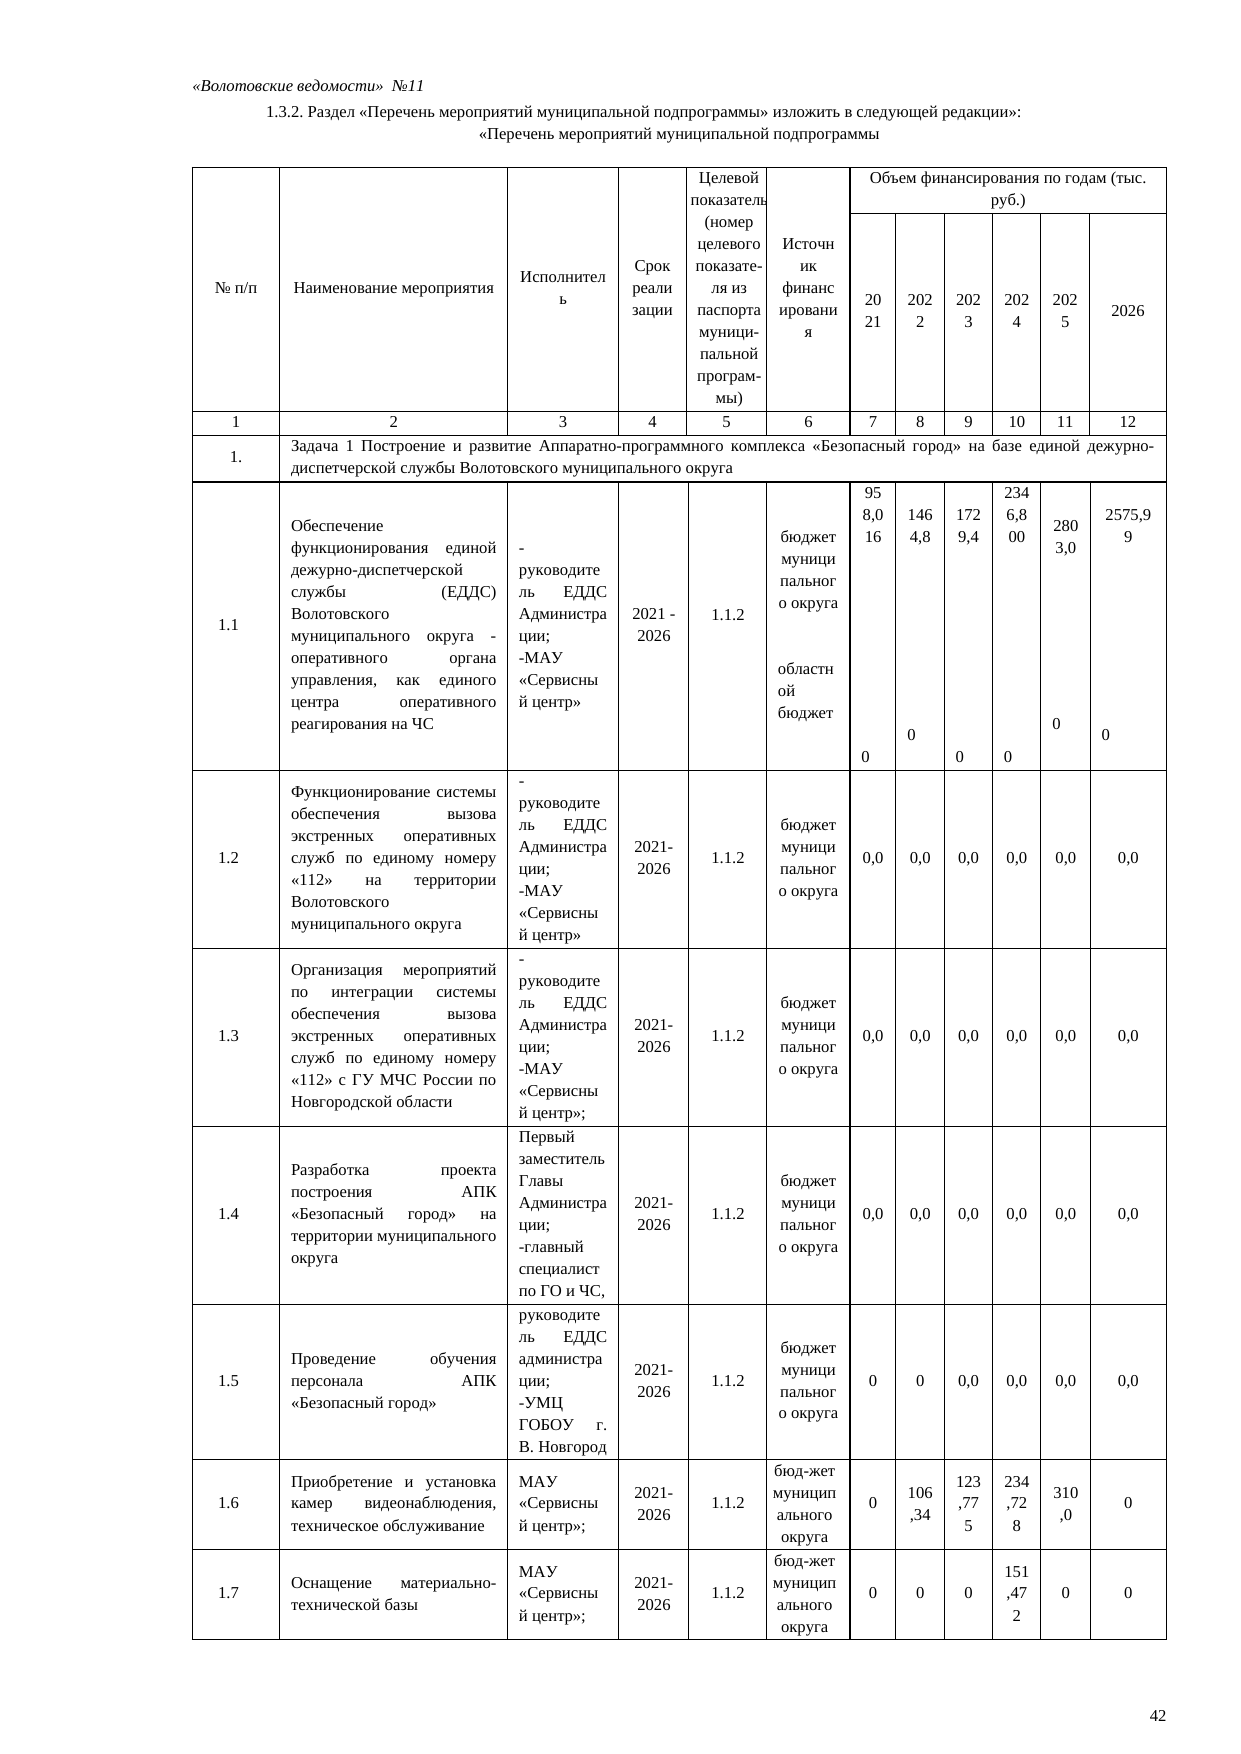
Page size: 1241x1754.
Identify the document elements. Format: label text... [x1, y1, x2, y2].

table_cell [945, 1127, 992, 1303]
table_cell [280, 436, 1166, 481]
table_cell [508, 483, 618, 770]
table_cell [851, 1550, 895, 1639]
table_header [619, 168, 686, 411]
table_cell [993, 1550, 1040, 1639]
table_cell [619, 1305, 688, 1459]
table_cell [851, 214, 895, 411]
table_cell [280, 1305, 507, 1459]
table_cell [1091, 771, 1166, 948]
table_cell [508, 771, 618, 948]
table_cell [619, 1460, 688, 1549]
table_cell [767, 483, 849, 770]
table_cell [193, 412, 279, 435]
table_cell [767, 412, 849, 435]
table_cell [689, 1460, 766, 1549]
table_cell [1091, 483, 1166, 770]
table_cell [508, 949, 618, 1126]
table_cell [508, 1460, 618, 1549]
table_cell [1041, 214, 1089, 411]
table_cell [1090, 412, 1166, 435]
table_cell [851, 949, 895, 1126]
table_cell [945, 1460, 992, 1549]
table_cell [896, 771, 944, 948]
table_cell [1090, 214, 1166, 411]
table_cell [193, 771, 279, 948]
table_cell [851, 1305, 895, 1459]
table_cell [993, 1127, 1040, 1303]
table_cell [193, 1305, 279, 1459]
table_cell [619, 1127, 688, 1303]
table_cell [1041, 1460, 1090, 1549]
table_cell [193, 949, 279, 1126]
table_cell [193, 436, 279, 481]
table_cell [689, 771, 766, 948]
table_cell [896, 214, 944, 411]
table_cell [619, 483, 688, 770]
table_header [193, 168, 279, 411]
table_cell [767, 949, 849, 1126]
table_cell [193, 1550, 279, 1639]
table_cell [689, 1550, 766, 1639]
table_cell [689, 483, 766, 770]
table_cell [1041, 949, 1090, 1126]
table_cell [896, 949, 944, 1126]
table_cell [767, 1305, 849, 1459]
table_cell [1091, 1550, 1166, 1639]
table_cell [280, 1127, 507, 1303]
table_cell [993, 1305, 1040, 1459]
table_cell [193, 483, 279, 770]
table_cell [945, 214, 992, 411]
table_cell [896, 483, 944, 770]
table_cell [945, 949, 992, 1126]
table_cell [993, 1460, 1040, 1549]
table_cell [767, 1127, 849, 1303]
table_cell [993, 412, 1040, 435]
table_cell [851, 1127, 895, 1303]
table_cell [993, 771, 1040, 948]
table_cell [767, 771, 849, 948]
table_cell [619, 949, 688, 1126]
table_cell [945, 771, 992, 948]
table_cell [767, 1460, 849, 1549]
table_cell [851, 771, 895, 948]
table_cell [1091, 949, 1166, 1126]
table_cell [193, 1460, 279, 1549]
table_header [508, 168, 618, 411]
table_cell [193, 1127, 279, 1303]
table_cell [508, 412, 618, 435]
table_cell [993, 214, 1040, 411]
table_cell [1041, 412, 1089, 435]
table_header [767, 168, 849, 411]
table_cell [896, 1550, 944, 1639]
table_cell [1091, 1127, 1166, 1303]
text «Перечень мероприятий муниципальной подпрограммы [192, 124, 1166, 143]
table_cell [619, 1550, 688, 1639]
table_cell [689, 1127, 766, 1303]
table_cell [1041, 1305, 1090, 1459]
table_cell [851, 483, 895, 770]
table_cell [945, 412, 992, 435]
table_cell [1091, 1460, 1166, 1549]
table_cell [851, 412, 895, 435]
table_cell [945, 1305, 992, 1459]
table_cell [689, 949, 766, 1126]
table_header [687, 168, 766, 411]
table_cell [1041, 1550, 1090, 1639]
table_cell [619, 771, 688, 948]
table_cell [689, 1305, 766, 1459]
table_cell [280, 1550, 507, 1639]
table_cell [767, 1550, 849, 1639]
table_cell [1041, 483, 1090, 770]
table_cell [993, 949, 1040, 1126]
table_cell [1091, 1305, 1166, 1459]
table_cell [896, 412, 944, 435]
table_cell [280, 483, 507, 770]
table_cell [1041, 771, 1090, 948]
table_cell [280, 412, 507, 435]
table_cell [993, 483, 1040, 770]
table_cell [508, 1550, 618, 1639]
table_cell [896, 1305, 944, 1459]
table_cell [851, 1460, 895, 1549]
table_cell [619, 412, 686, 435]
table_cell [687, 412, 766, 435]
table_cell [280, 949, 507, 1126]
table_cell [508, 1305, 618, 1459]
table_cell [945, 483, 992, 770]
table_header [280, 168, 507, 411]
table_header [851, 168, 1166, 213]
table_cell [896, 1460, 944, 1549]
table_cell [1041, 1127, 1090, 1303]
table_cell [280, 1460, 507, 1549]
text 1.3.2. Раздел «Перечень мероприятий муниципальной подпрограммы» изложить в следующей редакции»: [192, 102, 1166, 121]
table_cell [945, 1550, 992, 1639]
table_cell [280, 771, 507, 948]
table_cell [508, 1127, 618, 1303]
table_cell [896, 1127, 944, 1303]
